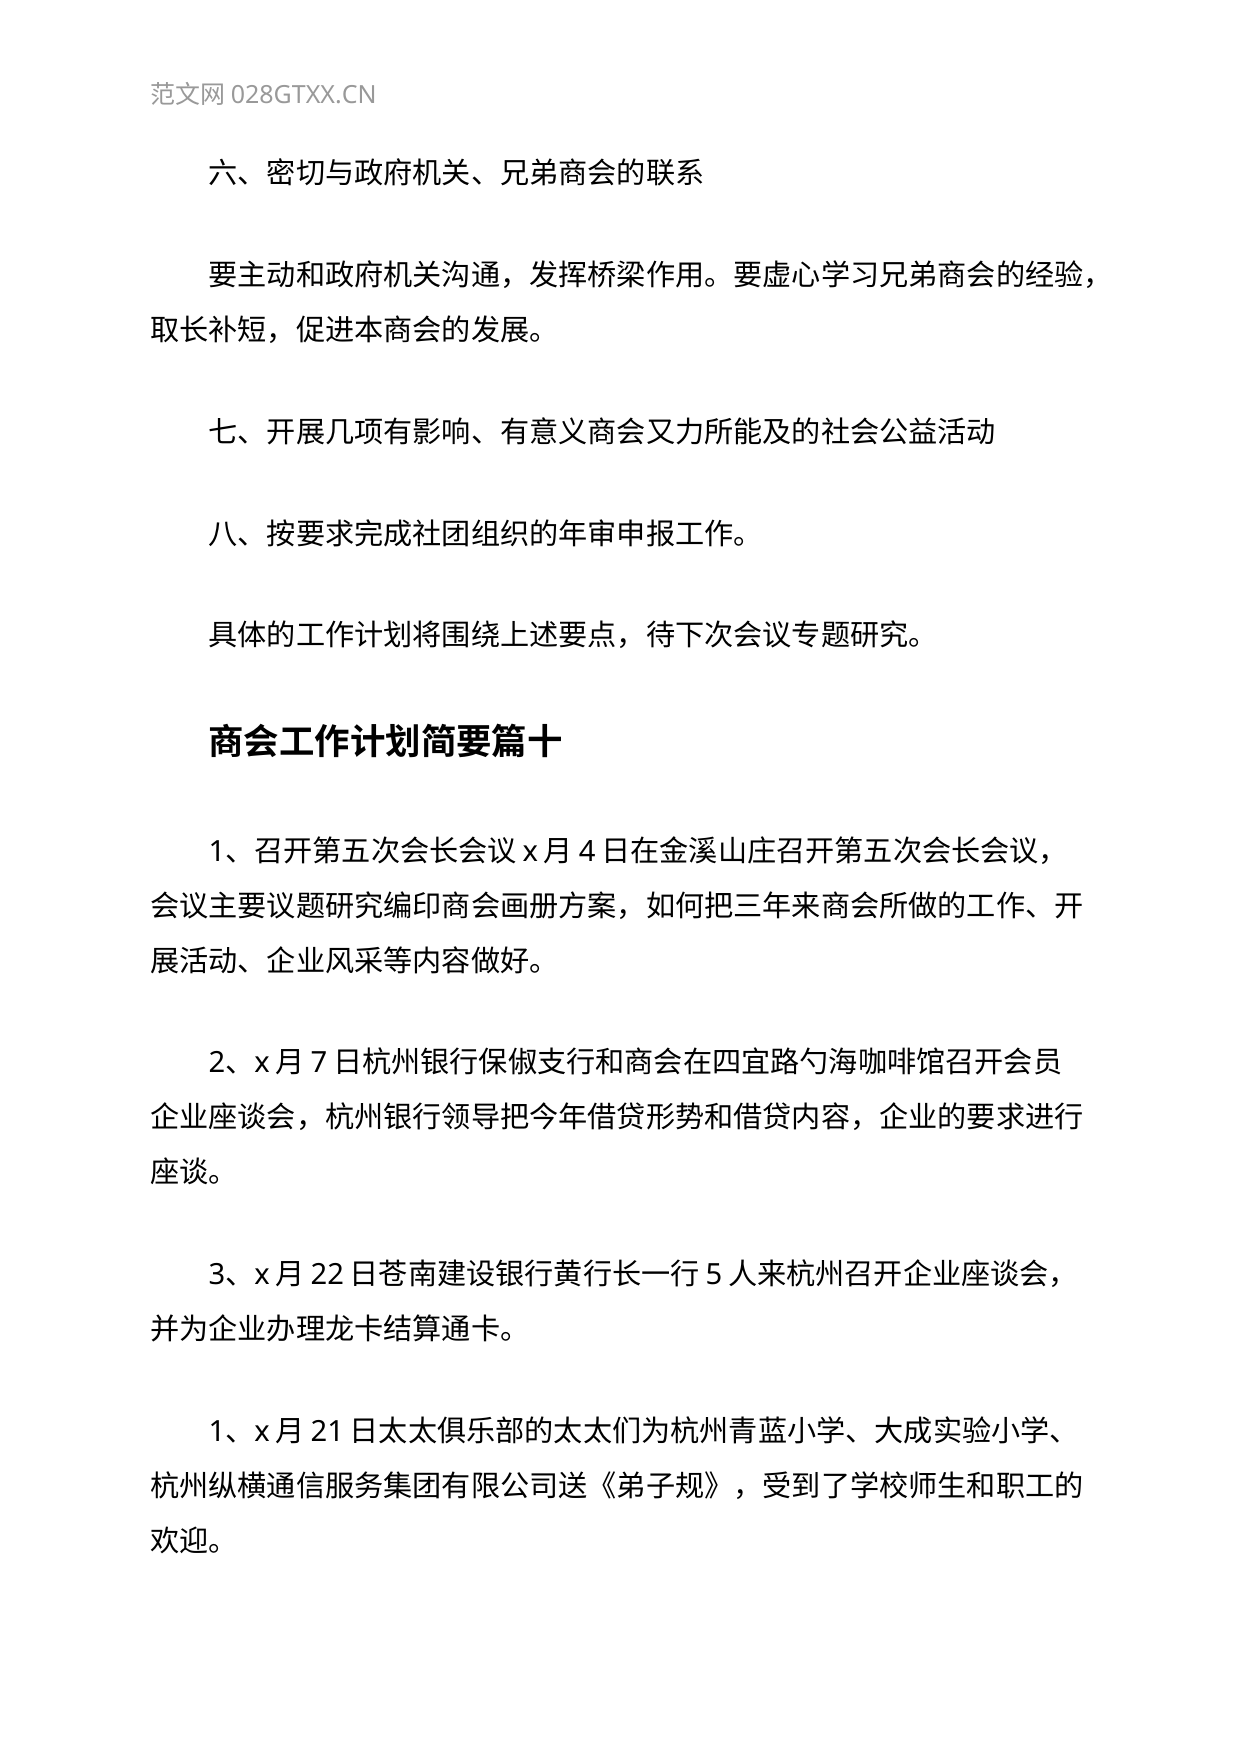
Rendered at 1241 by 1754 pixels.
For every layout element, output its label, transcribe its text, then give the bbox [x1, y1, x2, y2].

text 八、按要求完成社团组织的年审申报工作。 [150, 510, 1090, 552]
text 六、密切与政府机关、兄弟商会的联系 [150, 150, 1090, 192]
text 商会工作计划简要篇十 [150, 714, 1090, 765]
text 2、x月7日杭州银行保俶支行和商会在四宜路勺海咖啡馆召开会员企业座谈会，杭州银行领导把今年借贷形势和借贷内容，企业的要求进行座谈。 [150, 1039, 1090, 1191]
text 七、开展几项有影响、有意义商会又力所能及的社会公益活动 [150, 408, 1090, 451]
text 3、x月22日苍南建设银行黄行长一行5人来杭州召开企业座谈会，并为企业办理龙卡结算通卡。 [150, 1251, 1090, 1348]
text 具体的工作计划将围绕上述要点，待下次会议专题研究。 [150, 612, 1090, 654]
text 1、x月21日太太俱乐部的太太们为杭州青蓝小学、大成实验小学、杭州纵横通信服务集团有限公司送《弟子规》，受到了学校师生和职工的欢迎。 [150, 1407, 1090, 1559]
text 要主动和政府机关沟通，发挥桥梁作用。要虚心学习兄弟商会的经验，取长补短，促进本商会的发展。 [150, 252, 1090, 349]
text 1、召开第五次会长会议x月4日在金溪山庄召开第五次会长会议，会议主要议题研究编印商会画册方案，如何把三年来商会所做的工作、开展活动、企业风采等内容做好。 [150, 827, 1090, 979]
